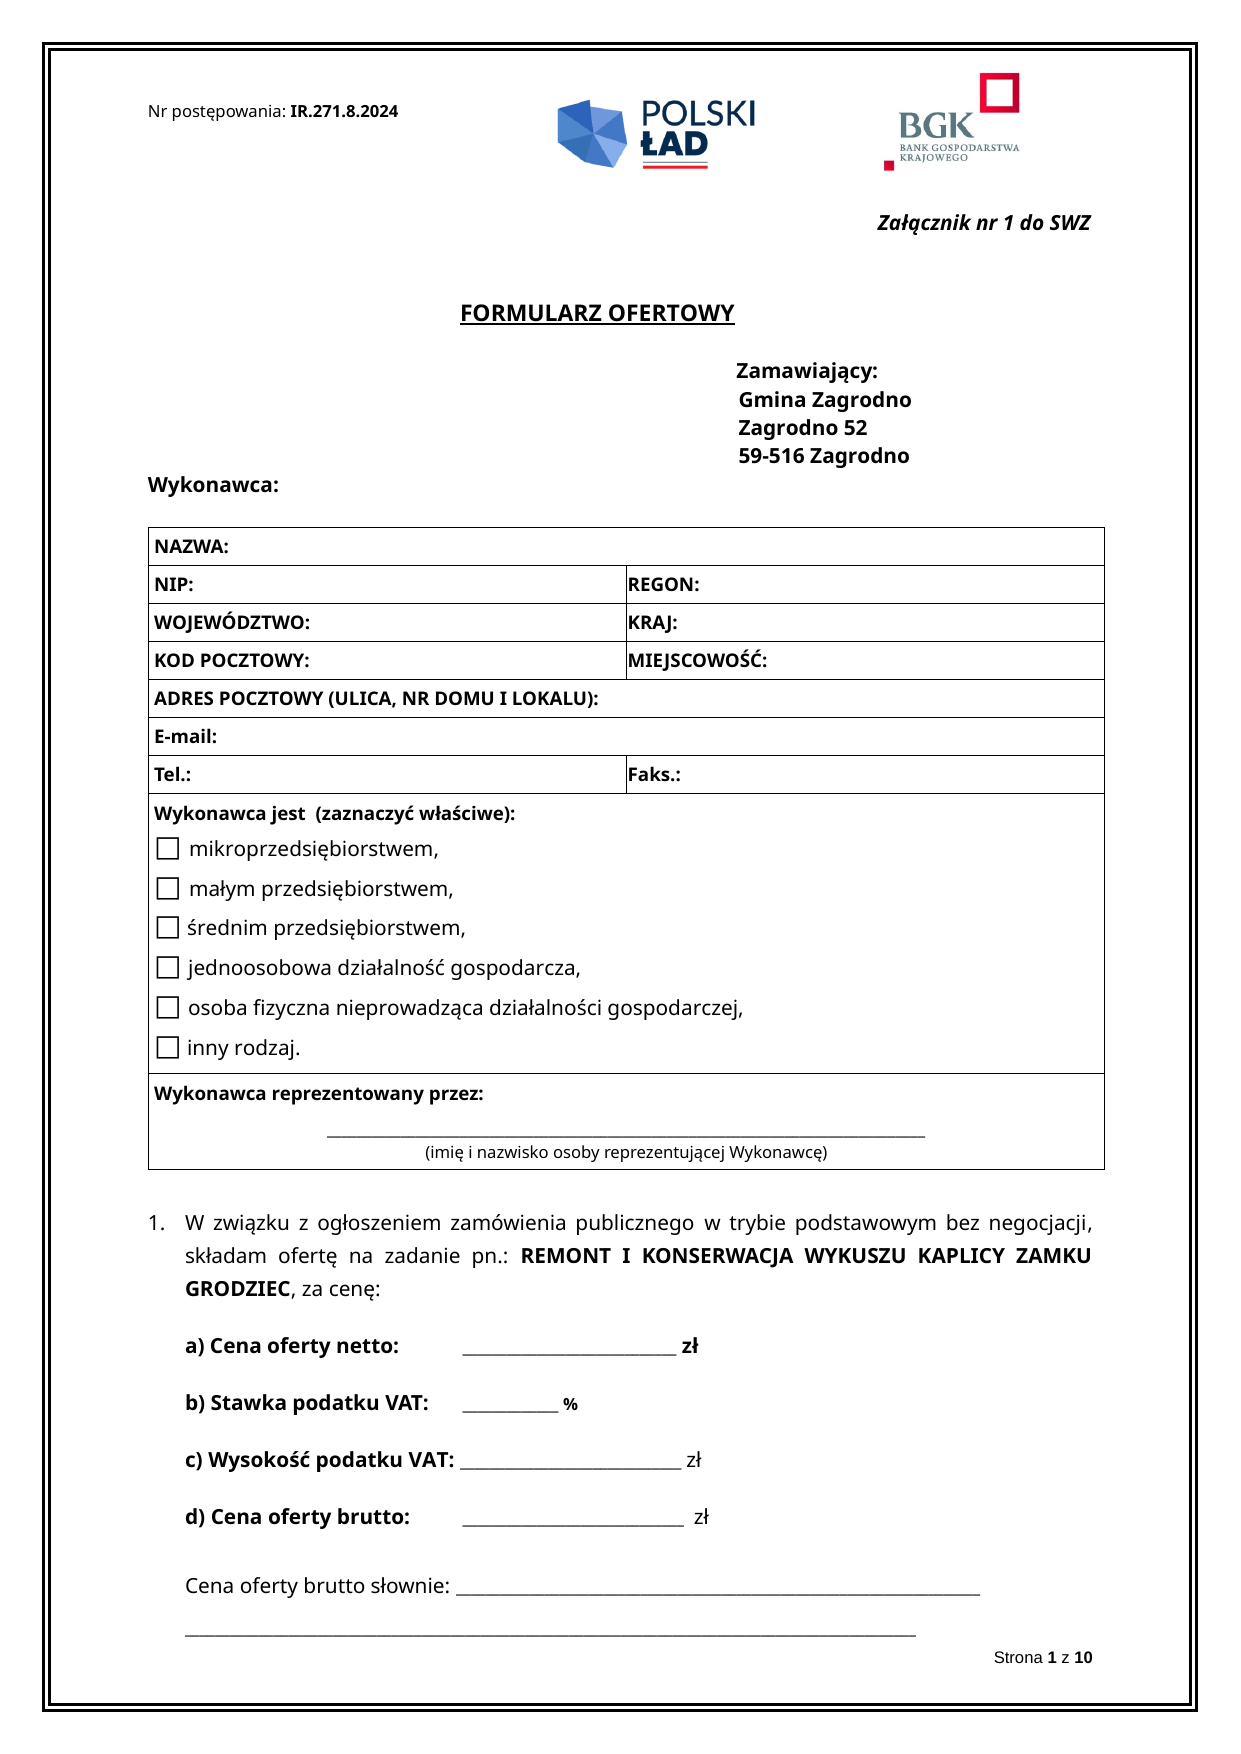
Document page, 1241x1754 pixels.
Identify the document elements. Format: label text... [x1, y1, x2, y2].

table_cell KRAJ: [627, 604, 1104, 641]
text ___________________________________________________________________________________________________ [185, 1616, 1093, 1639]
table_cell KOD POCZTOWY: [149, 642, 626, 679]
list a) Cena oferty netto: _____________________________ zł [185, 1331, 1093, 1360]
text FORMULARZ OFERTOWY [148, 297, 1093, 328]
table_cell REGON: [627, 566, 1104, 603]
table_cell Wykonawca reprezentowany przez: _________________________________________________________________________________ (imię i nazwisko osoby reprezentującej Wykonawcę) [149, 1074, 1104, 1169]
list b) Stawka podatku VAT: _____________ % [185, 1388, 1093, 1417]
table_cell Tel.: [149, 756, 626, 793]
table_cell ADRES POCZTOWY (ULICA, NR DOMU I LOKALU): [149, 680, 1104, 717]
text Zamawiający: [148, 356, 1093, 385]
text Wykonawca: [148, 470, 1093, 498]
table_cell WOJEWÓDZTWO: [149, 604, 626, 641]
text d) Cena oferty brutto: ______________________________ zł [185, 1502, 1093, 1530]
text Gmina Zagrodno [738, 385, 1093, 413]
picture [545, 65, 795, 186]
list W związku z ogłoszeniem zamówienia publicznego w trybie podstawowym bez negocjacji, składam ofertę na zadanie pn.: REMONT I KONSERWACJA WYKUSZU KAPLICY ZAMKU GRODZIEC, za cenę: [148, 1208, 1093, 1302]
text 59-516 Zagrodno [738, 442, 1093, 470]
table_header NAZWA: [149, 528, 1104, 565]
table_cell MIEJSCOWOŚĆ: [627, 642, 1104, 679]
text Załącznik nr 1 do SWZ [148, 208, 1093, 237]
text Cena oferty brutto słownie: _______________________________________________________________________ [185, 1571, 1093, 1600]
text Zagrodno 52 [738, 413, 1093, 442]
table_cell Faks.: [627, 756, 1104, 793]
text c) Wysokość podatku VAT: ______________________________ zł [185, 1445, 1093, 1473]
table_cell E-mail: [149, 718, 1104, 755]
table_cell Wykonawca jest (zaznaczyć właściwe): □ mikroprzedsiębiorstwem, □ małym przedsiębiorstwem, □ średnim przedsiębiorstwem, □ jednoosobowa działalność gospodarcza, □ osoba fizyczna nieprowadząca działalności gospodarczej, □ inny rodzaj. [149, 794, 1104, 1073]
table_cell NIP: [149, 566, 626, 603]
picture [881, 63, 1029, 181]
